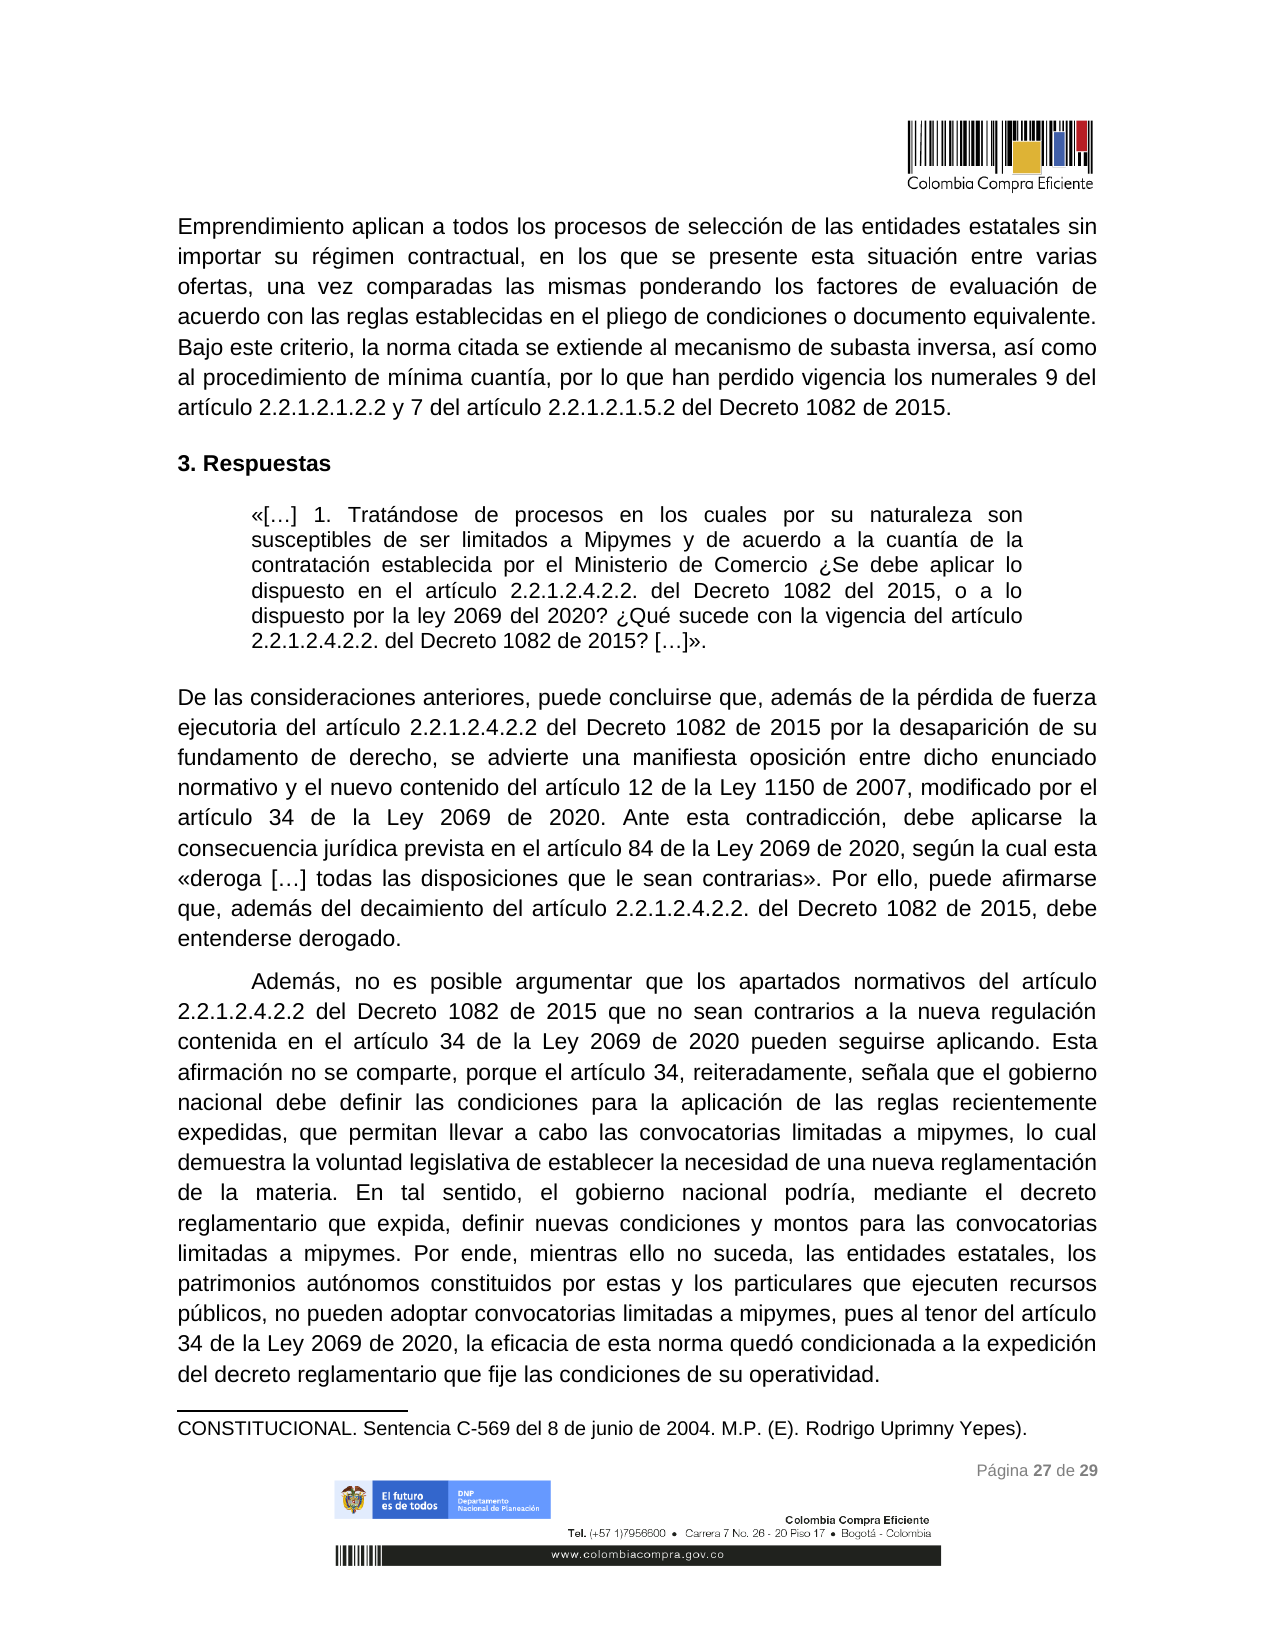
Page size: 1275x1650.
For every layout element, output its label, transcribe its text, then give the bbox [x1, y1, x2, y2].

picture [334, 1480, 942, 1566]
text 3. Respuestas [177, 450, 1098, 477]
picture [899, 114, 1099, 196]
text De las consideraciones anteriores, puede concluirse que, además de la pérdida de fuerza ejecutoria del artículo 2.2.1.2.4.2.2 del Decreto 1082 de 2015 por la desaparición de su fundamento de derecho, se advierte una manifiesta oposición entre dicho enunciado normativo y el nuevo contenido del artículo 12 de la Ley 1150 de 2007, modificado por el artículo 34 de la Ley 2069 de 2020. Ante esta contradicción, debe aplicarse la consecuencia jurídica prevista en el artículo 84 de la Ley 2069 de 2020, según la cual esta «deroga […] todas las disposiciones que le sean contrarias». Por ello, puede afirmarse que, además del decaimiento del artículo 2.2.1.2.4.2.2. del Decreto 1082 de 2015, debe entenderse derogado. [177, 683, 1098, 951]
text Además, no es posible argumentar que los apartados normativos del artículo 2.2.1.2.4.2.2 del Decreto 1082 de 2015 que no sean contrarios a la nueva regulación contenida en el artículo 34 de la Ley 2069 de 2020 pueden seguirse aplicando. Esta afirmación no se comparte, porque el artículo 34, reiteradamente, señala que el gobierno nacional debe definir las condiciones para la aplicación de las reglas recientemente expedidas, que permitan llevar a cabo las convocatorias limitadas a mipymes, lo cual demuestra la voluntad legislativa de establecer la necesidad de una nueva reglamentación de la materia. En tal sentido, el gobierno nacional podría, mediante el decreto reglamentario que expida, definir nuevas condiciones y montos para las convocatorias limitadas a mipymes. Por ende, mientras ello no suceda, las entidades estatales, los patrimonios autónomos constituidos por estas y los particulares que ejecuten recursos públicos, no pueden adoptar convocatorias limitadas a mipymes, pues al tenor del artículo 34 de la Ley 2069 de 2020, la eficacia de esta norma quedó condicionada a la expedición del decreto reglamentario que fije las condiciones de su operatividad. [177, 968, 1098, 1387]
text «[…] 1. Tratándose de procesos en los cuales por su naturaleza son susceptibles de ser limitados a Mipymes y de acuerdo a la cuantía de la contratación establecida por el Ministerio de Comercio ¿Se debe aplicar lo dispuesto en el artículo 2.2.1.2.4.2.2. del Decreto 1082 del 2015, o a lo dispuesto por la ley 2069 del 2020? ¿Qué sucede con la vigencia del artículo 2.2.1.2.4.2.2. del Decreto 1082 de 2015? […]». [251, 502, 1024, 653]
